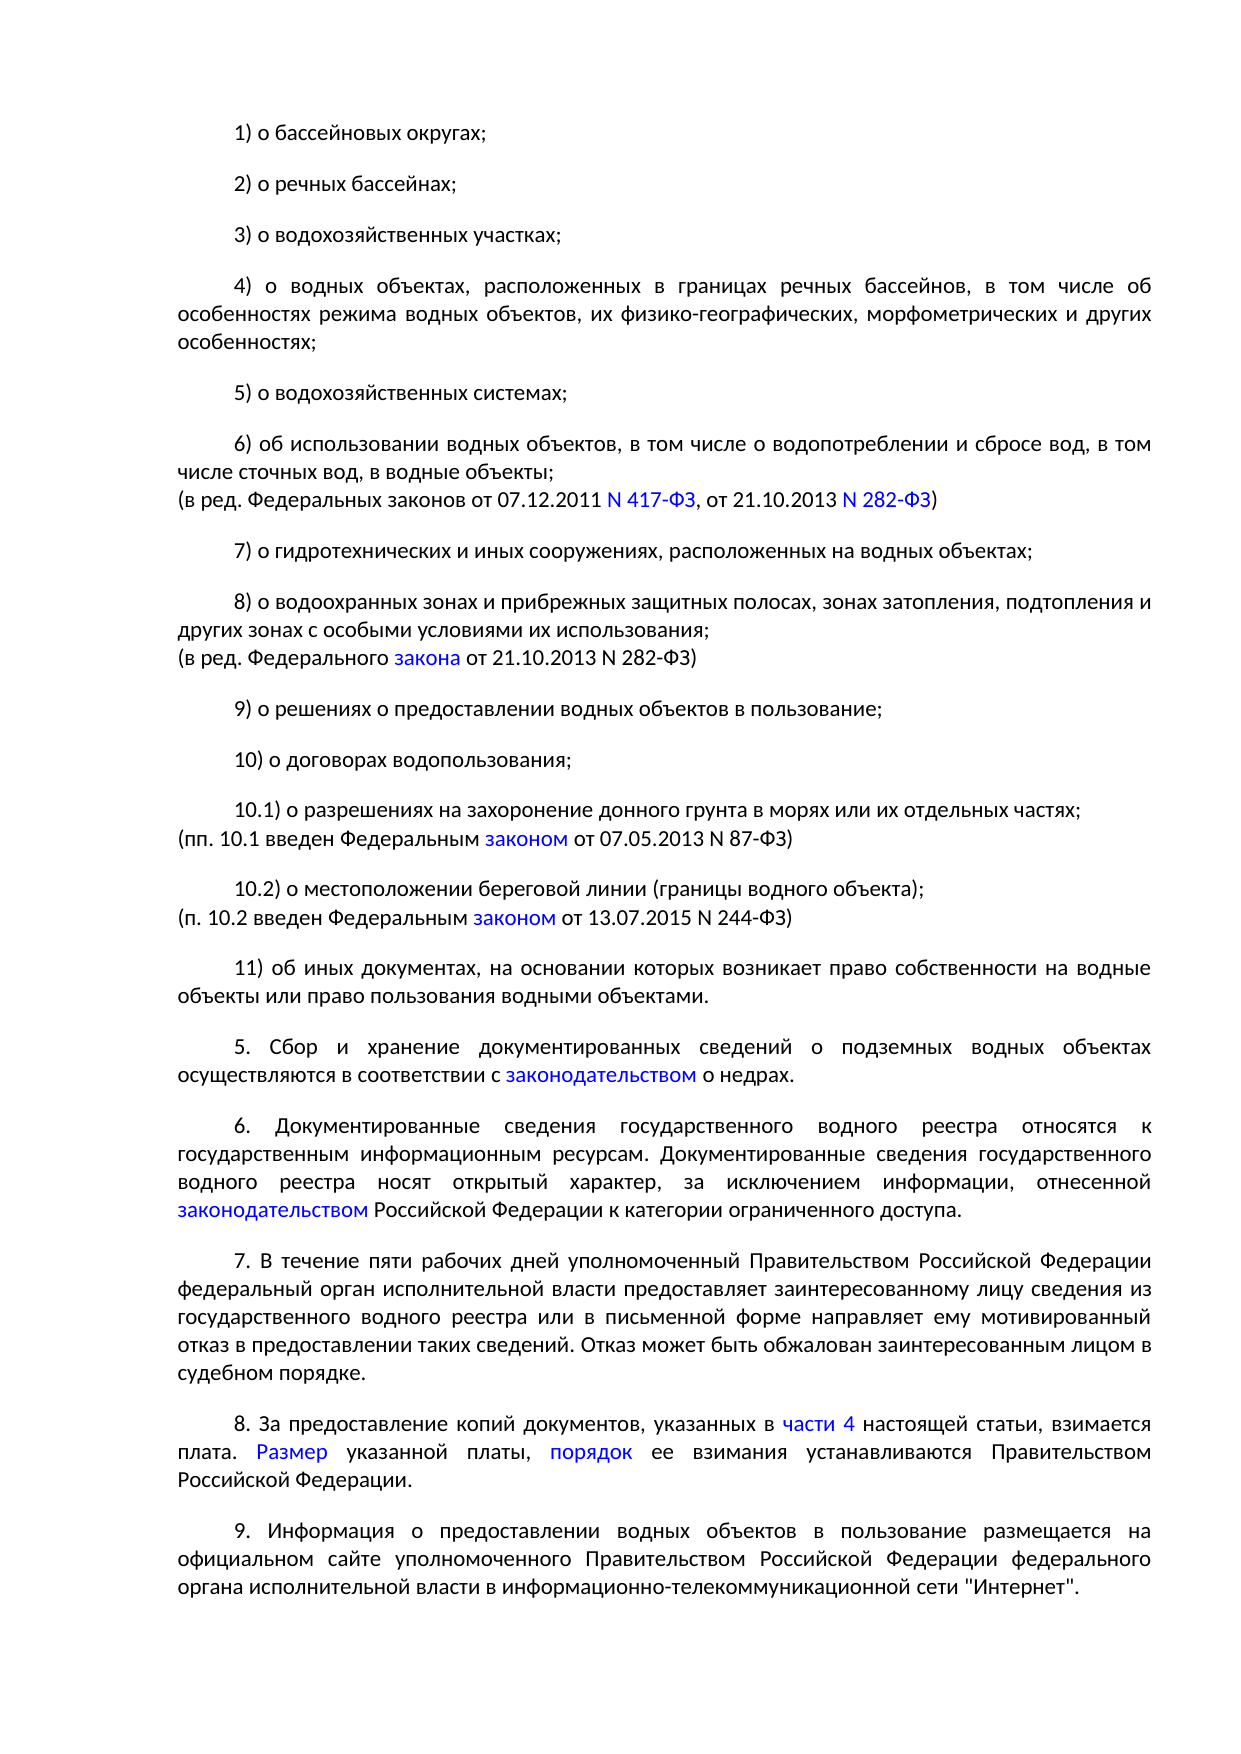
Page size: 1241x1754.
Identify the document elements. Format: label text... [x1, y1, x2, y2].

text 10.2) о местоположении береговой линии (границы водного объекта); [177, 874, 1152, 903]
text (п. 10.2 введен Федеральным законом от 13.07.2015 N 244-ФЗ) [177, 903, 1152, 931]
text 10) о договорах водопользования; [177, 745, 1152, 773]
text 5) о водохозяйственных системах; [177, 378, 1152, 406]
text 1) о бассейновых округах; [177, 118, 1152, 146]
text 8. За предоставление копий документов, указанных в части 4 настоящей статьи, взимается плата. Размер указанной платы, порядок ее взимания устанавливаются Правительством Российской Федерации. [177, 1409, 1152, 1493]
text 10.1) о разрешениях на захоронение донного грунта в морях или их отдельных частях; [177, 796, 1152, 824]
text 3) о водохозяйственных участках; [177, 220, 1152, 248]
text 5. Сбор и хранение документированных сведений о подземных водных объектах осуществляются в соответствии с законодательством о недрах. [177, 1032, 1152, 1088]
text 9. Информация о предоставлении водных объектов в пользование размещается на официальном сайте уполномоченного Правительством Российской Федерации федерального органа исполнительной власти в информационно-телекоммуникационной сети "Интернет". [177, 1516, 1152, 1601]
text (в ред. Федерального закона от 21.10.2013 N 282-ФЗ) [177, 643, 1152, 671]
text 7. В течение пяти рабочих дней уполномоченный Правительством Российской Федерации федеральный орган исполнительной власти предоставляет заинтересованному лицу сведения из государственного водного реестра или в письменной форме направляет ему мотивированный отказ в предоставлении таких сведений. Отказ может быть обжалован заинтересованным лицом в судебном порядке. [177, 1246, 1152, 1387]
text (пп. 10.1 введен Федеральным законом от 07.05.2013 N 87-ФЗ) [177, 824, 1152, 852]
text 9) о решениях о предоставлении водных объектов в пользование; [177, 694, 1152, 722]
text 7) о гидротехнических и иных сооружениях, расположенных на водных объектах; [177, 536, 1152, 564]
text 4) о водных объектах, расположенных в границах речных бассейнов, в том числе об особенностях режима водных объектов, их физико-географических, морфометрических и других особенностях; [177, 271, 1152, 355]
text 11) об иных документах, на основании которых возникает право собственности на водные объекты или право пользования водными объектами. [177, 953, 1152, 1009]
text (в ред. Федеральных законов от 07.12.2011 N 417-ФЗ, от 21.10.2013 N 282-ФЗ) [177, 485, 1152, 513]
text 8) о водоохранных зонах и прибрежных защитных полосах, зонах затопления, подтопления и других зонах с особыми условиями их использования; [177, 587, 1152, 643]
text 6. Документированные сведения государственного водного реестра относятся к государственным информационным ресурсам. Документированные сведения государственного водного реестра носят открытый характер, за исключением информации, отнесенной законодательством Российской Федерации к категории ограниченного доступа. [177, 1111, 1152, 1223]
text 6) об использовании водных объектов, в том числе о водопотреблении и сбросе вод, в том числе сточных вод, в водные объекты; [177, 429, 1152, 485]
text 2) о речных бассейнах; [177, 169, 1152, 197]
